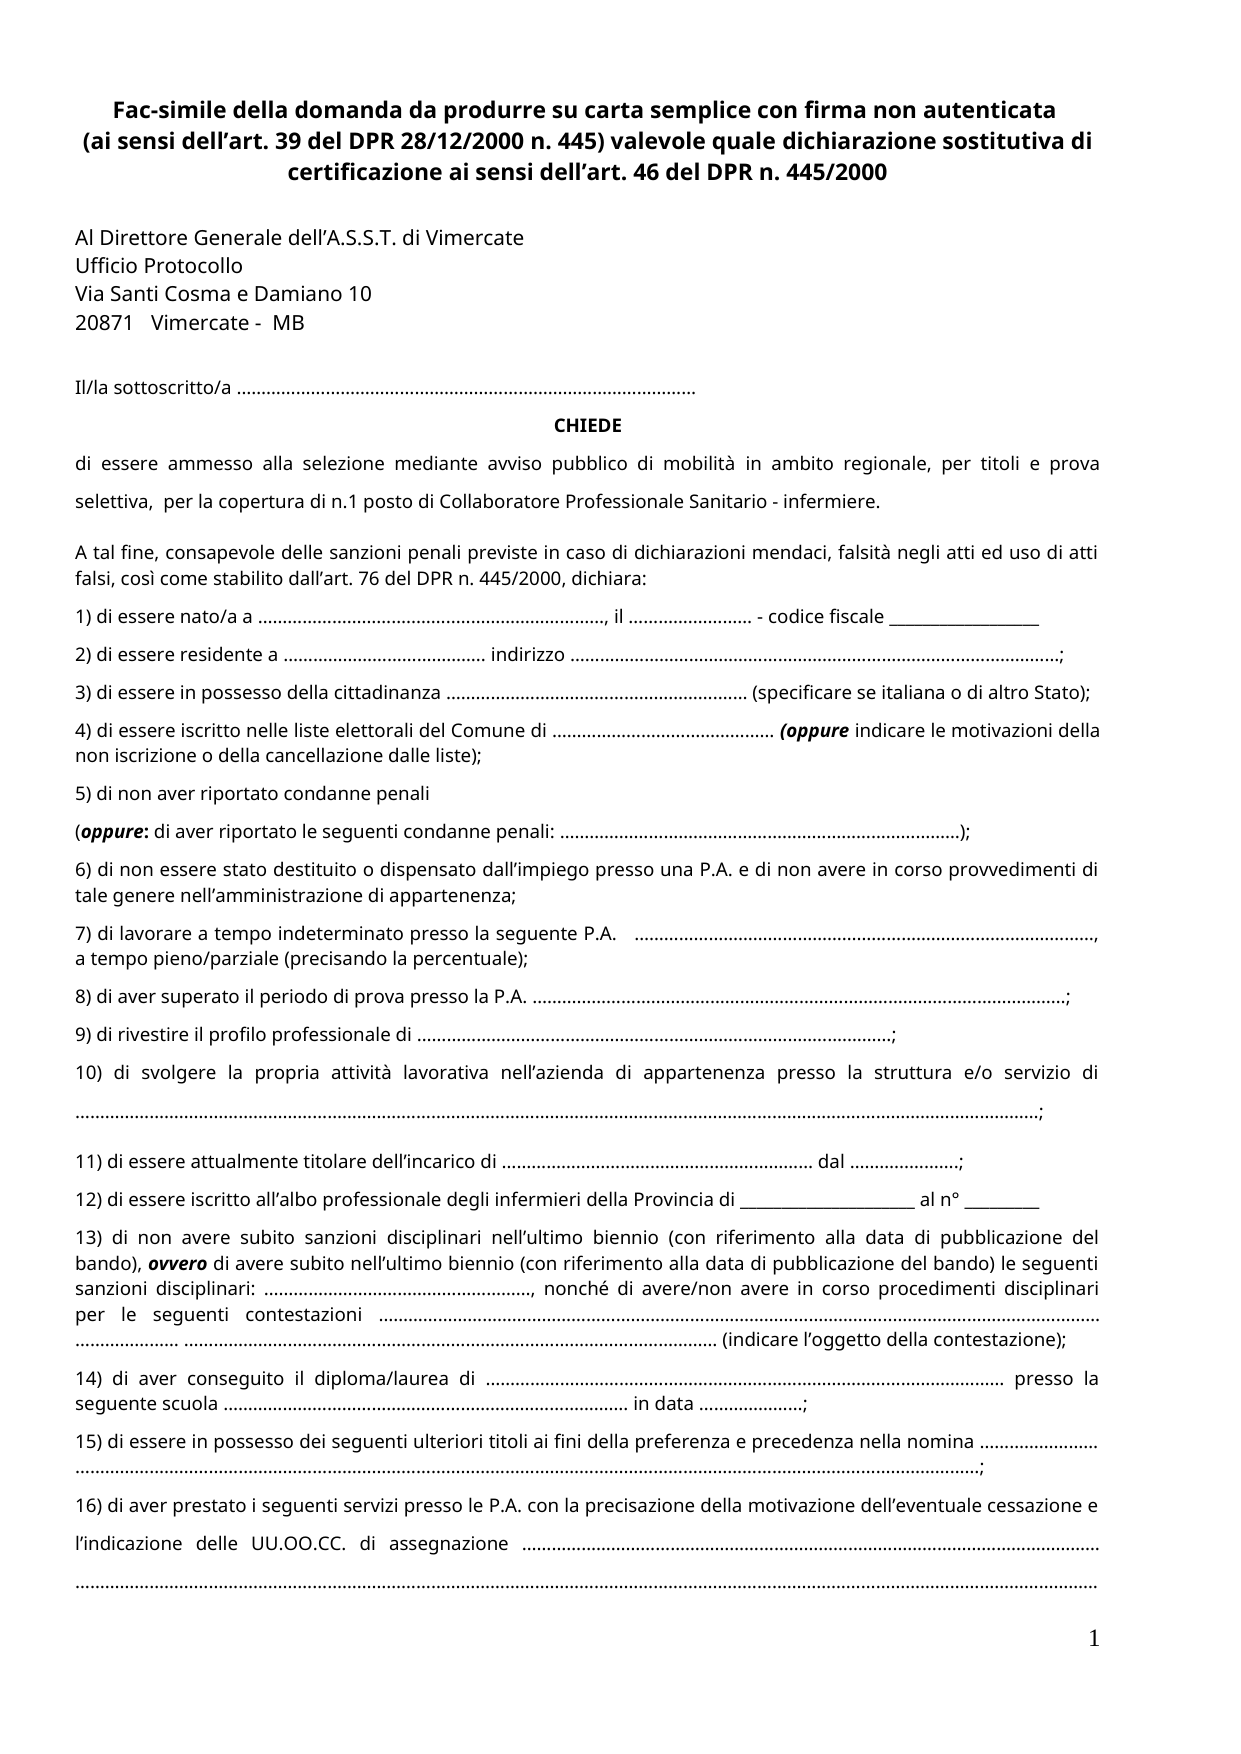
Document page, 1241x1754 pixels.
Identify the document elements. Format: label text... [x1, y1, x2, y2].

text 5) di non aver riportato condanne penali [75, 781, 1100, 806]
text Via Santi Cosma e Damiano 10 [75, 279, 1100, 308]
text 14) di aver conseguito il diploma/laurea di …………………………………………………………………………………………… presso la seguente scuola ………………………………………………………………………. in data …………………; [75, 1365, 1100, 1416]
text 7) di lavorare a tempo indeterminato presso la seguente P.A. …………………………………………………………………………………, a tempo pieno/parziale (precisando la percentuale); [75, 920, 1100, 971]
text di essere ammesso alla selezione mediante avviso pubblico di mobilità in ambito regionale, per titoli e prova selettiva, per la copertura di n.1 posto di Collaboratore Professionale Sanitario - infermiere. [75, 450, 1100, 514]
text (oppure: di aver riportato le seguenti condanne penali: ………………………………………………………………………); [75, 818, 1100, 844]
text Al Direttore Generale dell’A.S.S.T. di Vimercate [75, 223, 1100, 251]
text 15) di essere in possesso dei seguenti ulteriori titoli ai fini della preferenza e precedenza nella nomina …………………… …………………………………………………………………………………………………………………………………………………………………; [75, 1428, 1100, 1479]
text 8) di aver superato il periodo di prova presso la P.A. ………………………………………………………………………………………………; [75, 984, 1100, 1009]
text Ufficio Protocollo [75, 251, 1100, 279]
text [75, 1492, 1100, 1594]
text 6) di non essere stato destituito o dispensato dall’impiego presso una P.A. e di non avere in corso provvedimenti di tale genere nell’amministrazione di appartenenza; [75, 857, 1100, 908]
text 9) di rivestire il profilo professionale di ………………………………………………………………………..….………; [75, 1022, 1100, 1047]
text 2) di essere residente a ………………………………….. indirizzo ………………………………………………………………………………………; [75, 641, 1100, 666]
text 3) di essere in possesso della cittadinanza ……………………………………………….…… (specificare se italiana o di altro Stato); [75, 679, 1100, 704]
text CHIEDE [75, 412, 1100, 438]
text 4) di essere iscritto nelle liste elettorali del Comune di ……………………………………… (oppure indicare le motivazioni della non iscrizione o della cancellazione dalle liste); [75, 717, 1100, 768]
text A tal fine, consapevole delle sanzioni penali previste in caso di dichiarazioni mendaci, falsità negli atti ed uso di atti falsi, così come stabilito dall’art. 76 del DPR n. 445/2000, dichiara: [75, 539, 1100, 590]
text 11) di essere attualmente titolare dell’incarico di ……………………………………………………… dal ………...……….; [75, 1149, 1100, 1174]
text Il/la sottoscritto/a ………………………………………………………………………………… [75, 374, 1100, 400]
text 1) di essere nato/a a …………………………..……..…………………………, il ………….………… - codice fiscale __________________ [75, 603, 1100, 628]
text (ai sensi dell’art. 39 del DPR 28/12/2000 n. 445) valevole quale dichiarazione sostitutiva di certificazione ai sensi dell’art. 46 del DPR n. 445/2000 [75, 125, 1100, 187]
text 10) di svolgere la propria attività lavorativa nell’azienda di appartenenza presso la struttura e/o servizio di ……………………………………………………………………………………………………………………………………………………………………………; [75, 1060, 1100, 1123]
text Fac-simile della domanda da produrre su carta semplice con firma non autenticata [112, 94, 1100, 125]
text 13) di non avere subito sanzioni disciplinari nell’ultimo biennio (con riferimento alla data di pubblicazione del bando), ovvero di avere subito nell’ultimo biennio (con riferimento alla data di pubblicazione del bando) le seguenti sanzioni disciplinari: ………………………………………………, nonché di avere/non avere in corso procedimenti disciplinari per le seguenti contestazioni …………………………………………………………………………………………..…………………………………… ………………… ……………………………………………………………………………………………… (indicare l’oggetto della contestazione); [75, 1225, 1100, 1352]
text 12) di essere iscritto all’albo professionale degli infermieri della Provincia di _____________________ al n° _________ [75, 1187, 1100, 1212]
text 20871 Vimercate - MB [75, 308, 1100, 336]
